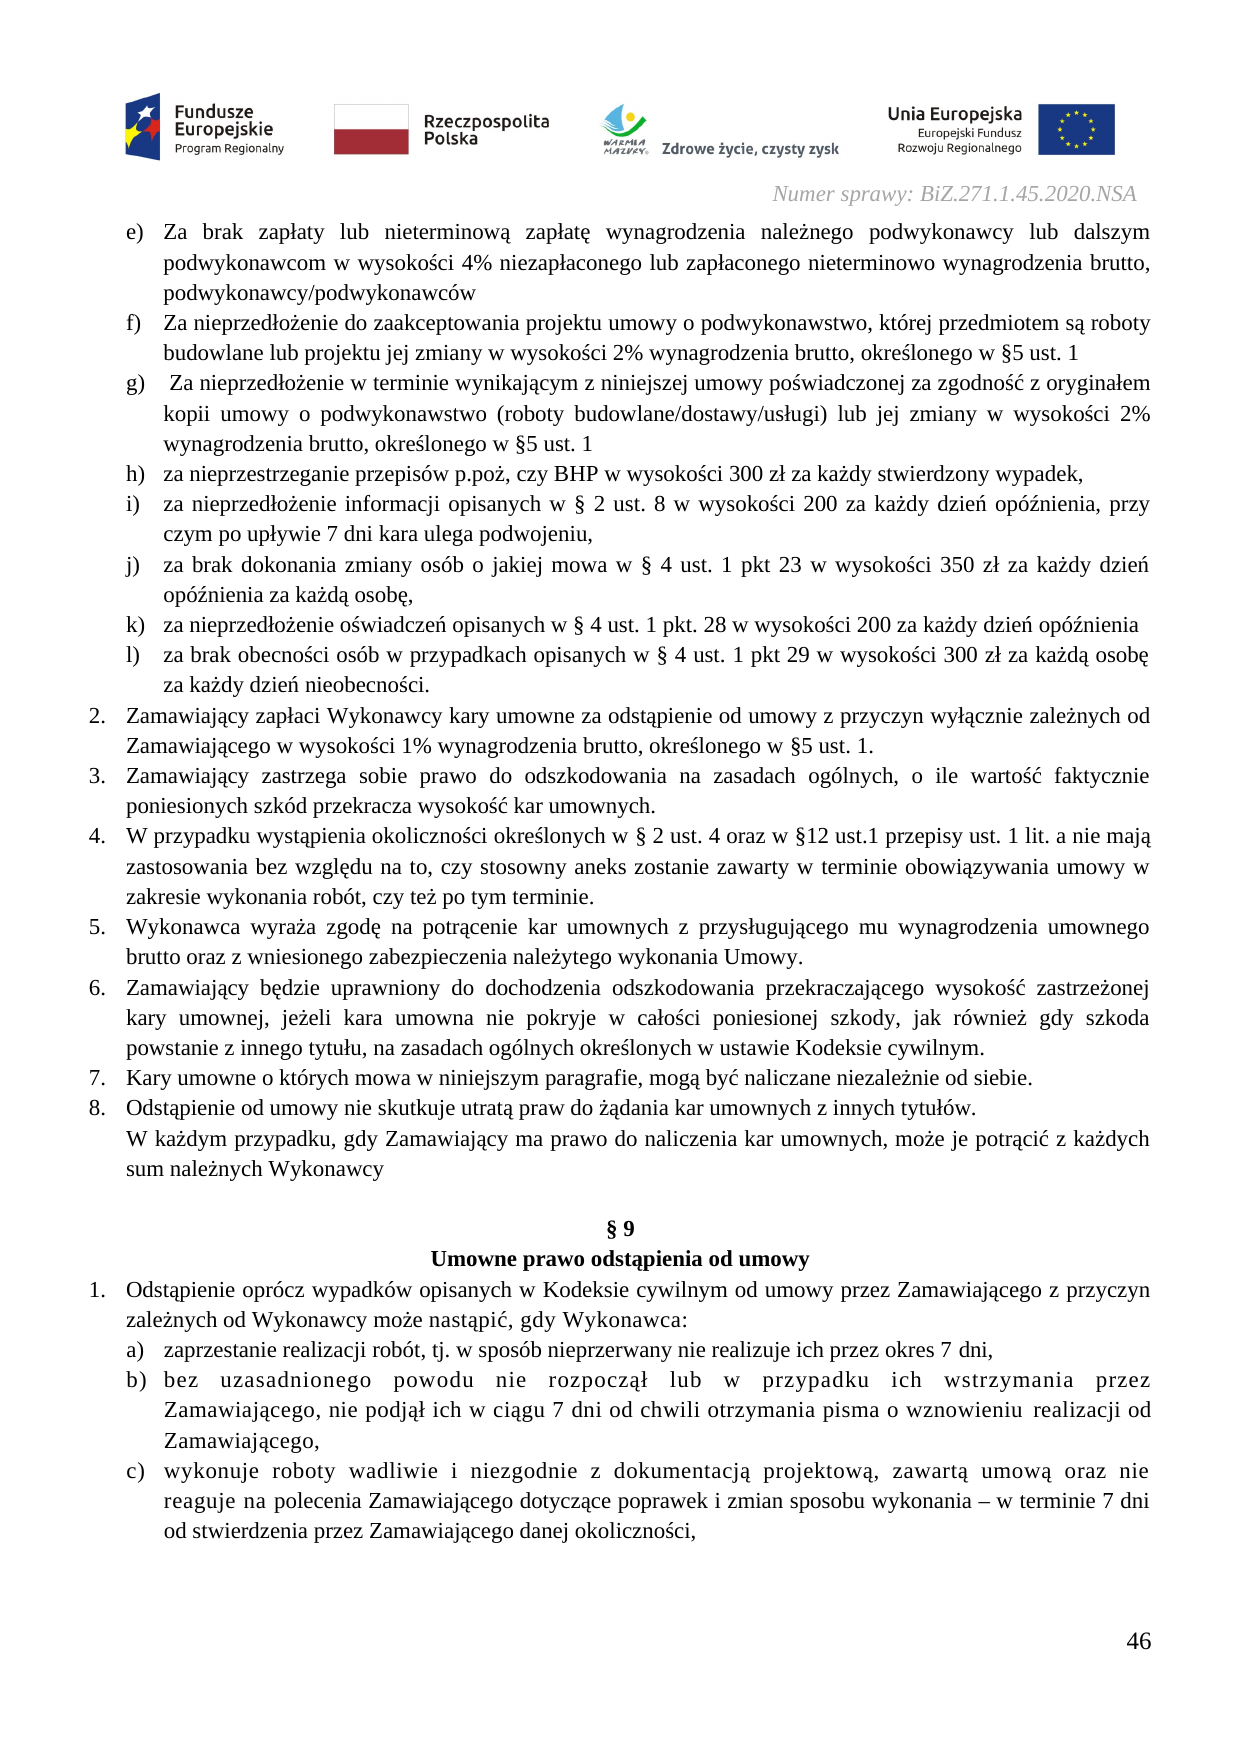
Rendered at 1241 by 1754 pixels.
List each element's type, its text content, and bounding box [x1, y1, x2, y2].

list Zamawiający będzie uprawniony do dochodzenia odszkodowania przekraczającego wysokość zastrzeżonej kary umownej, jeżeli kara umowna nie pokryje w całości poniesionej szkody, jak również gdy szkoda powstanie z innego tytułu, na zasadach ogólnych określonych w ustawie Kodeksie cywilnym. [89, 974, 1152, 1060]
list za nieprzestrzeganie przepisów p.poż, czy BHP w wysokości 300 zł za każdy stwierdzony wypadek, [126, 460, 1152, 486]
list wykonuje roboty wadliwie i niezgodnie z dokumentacją projektową, zawartą umową oraz nie reaguje na polecenia Zamawiającego dotyczące poprawek i zmian sposobu wykonania – w terminie 7 dni od stwierdzenia przez Zamawiającego danej okoliczności, [126, 1457, 1152, 1544]
list za nieprzedłożenie informacji opisanych w § 2 ust. 8 w wysokości 200 za każdy dzień opóźnienia, przy czym po upływie 7 dni kara ulega podwojeniu, [126, 490, 1152, 547]
list Zamawiający zapłaci Wykonawcy kary umowne za odstąpienie od umowy z przyczyn wyłącznie zależnych od Zamawiającego w wysokości 1% wynagrodzenia brutto, określonego w §5 ust. 1. [89, 702, 1152, 758]
list zaprzestanie realizacji robót, tj. w sposób nieprzerwany nie realizuje ich przez okres 7 dni, [126, 1336, 1152, 1362]
list W przypadku wystąpienia okoliczności określonych w § 2 ust. 4 oraz w §12 ust.1 przepisy ust. 1 lit. a nie mają zastosowania bez względu na to, czy stosowny aneks zostanie zawarty w terminie obowiązywania umowy w zakresie wykonania robót, czy też po tym terminie. [89, 823, 1152, 909]
list Wykonawca wyraża zgodę na potrącenie kar umownych z przysługującego mu wynagrodzenia umownego brutto oraz z wniesionego zabezpieczenia należytego wykonania Umowy. [89, 913, 1152, 970]
text § 9 [89, 1215, 1152, 1242]
list Odstąpienie oprócz wypadków opisanych w Kodeksie cywilnym od umowy przez Zamawiającego z przyczyn zależnych od Wykonawcy może nastąpić, gdy Wykonawca: [89, 1276, 1152, 1332]
text Umowne prawo odstąpienia od umowy [89, 1246, 1152, 1272]
text W każdym przypadku, gdy Zamawiający ma prawo do naliczenia kar umownych, może je potrącić z każdych sum należnych Wykonawcy [126, 1125, 1152, 1181]
list Odstąpienie od umowy nie skutkuje utratą praw do żądania kar umownych z innych tytułów. [89, 1094, 1152, 1121]
list za nieprzedłożenie oświadczeń opisanych w § 4 ust. 1 pkt. 28 w wysokości 200 za każdy dzień opóźnienia [126, 611, 1152, 637]
list bez uzasadnionego powodu nie rozpoczął lub w przypadku ich wstrzymania przez Zamawiającego, nie podjął ich w ciągu 7 dni od chwili otrzymania pisma o wznowieniu realizacji od Zamawiającego, [126, 1366, 1152, 1453]
list Zamawiający zastrzega sobie prawo do odszkodowania na zasadach ogólnych, o ile wartość faktycznie poniesionych szkód przekracza wysokość kar umownych. [89, 762, 1152, 819]
picture [88, 73, 1152, 180]
list za brak dokonania zmiany osób o jakiej mowa w § 4 ust. 1 pkt 23 w wysokości 350 zł za każdy dzień opóźnienia za każdą osobę, [126, 551, 1152, 607]
list Za brak zapłaty lub nieterminową zapłatę wynagrodzenia należnego podwykonawcy lub dalszym podwykonawcom w wysokości 4% niezapłaconego lub zapłaconego nieterminowo wynagrodzenia brutto, podwykonawcy/podwykonawców [126, 218, 1152, 305]
list Za nieprzedłożenie w terminie wynikającym z niniejszej umowy poświadczonej za zgodność z oryginałem kopii umowy o podwykonawstwo (roboty budowlane/dostawy/usługi) lub jej zmiany w wysokości 2% wynagrodzenia brutto, określonego w §5 ust. 1 [126, 369, 1152, 456]
list Za nieprzedłożenie do zaakceptowania projektu umowy o podwykonawstwo, której przedmiotem są roboty budowlane lub projektu jej zmiany w wysokości 2% wynagrodzenia brutto, określonego w §5 ust. 1 [126, 309, 1152, 366]
list za brak obecności osób w przypadkach opisanych w § 4 ust. 1 pkt 29 w wysokości 300 zł za każdą osobę za każdy dzień nieobecności. [126, 641, 1152, 698]
list Kary umowne o których mowa w niniejszym paragrafie, mogą być naliczane niezależnie od siebie. [89, 1064, 1152, 1091]
